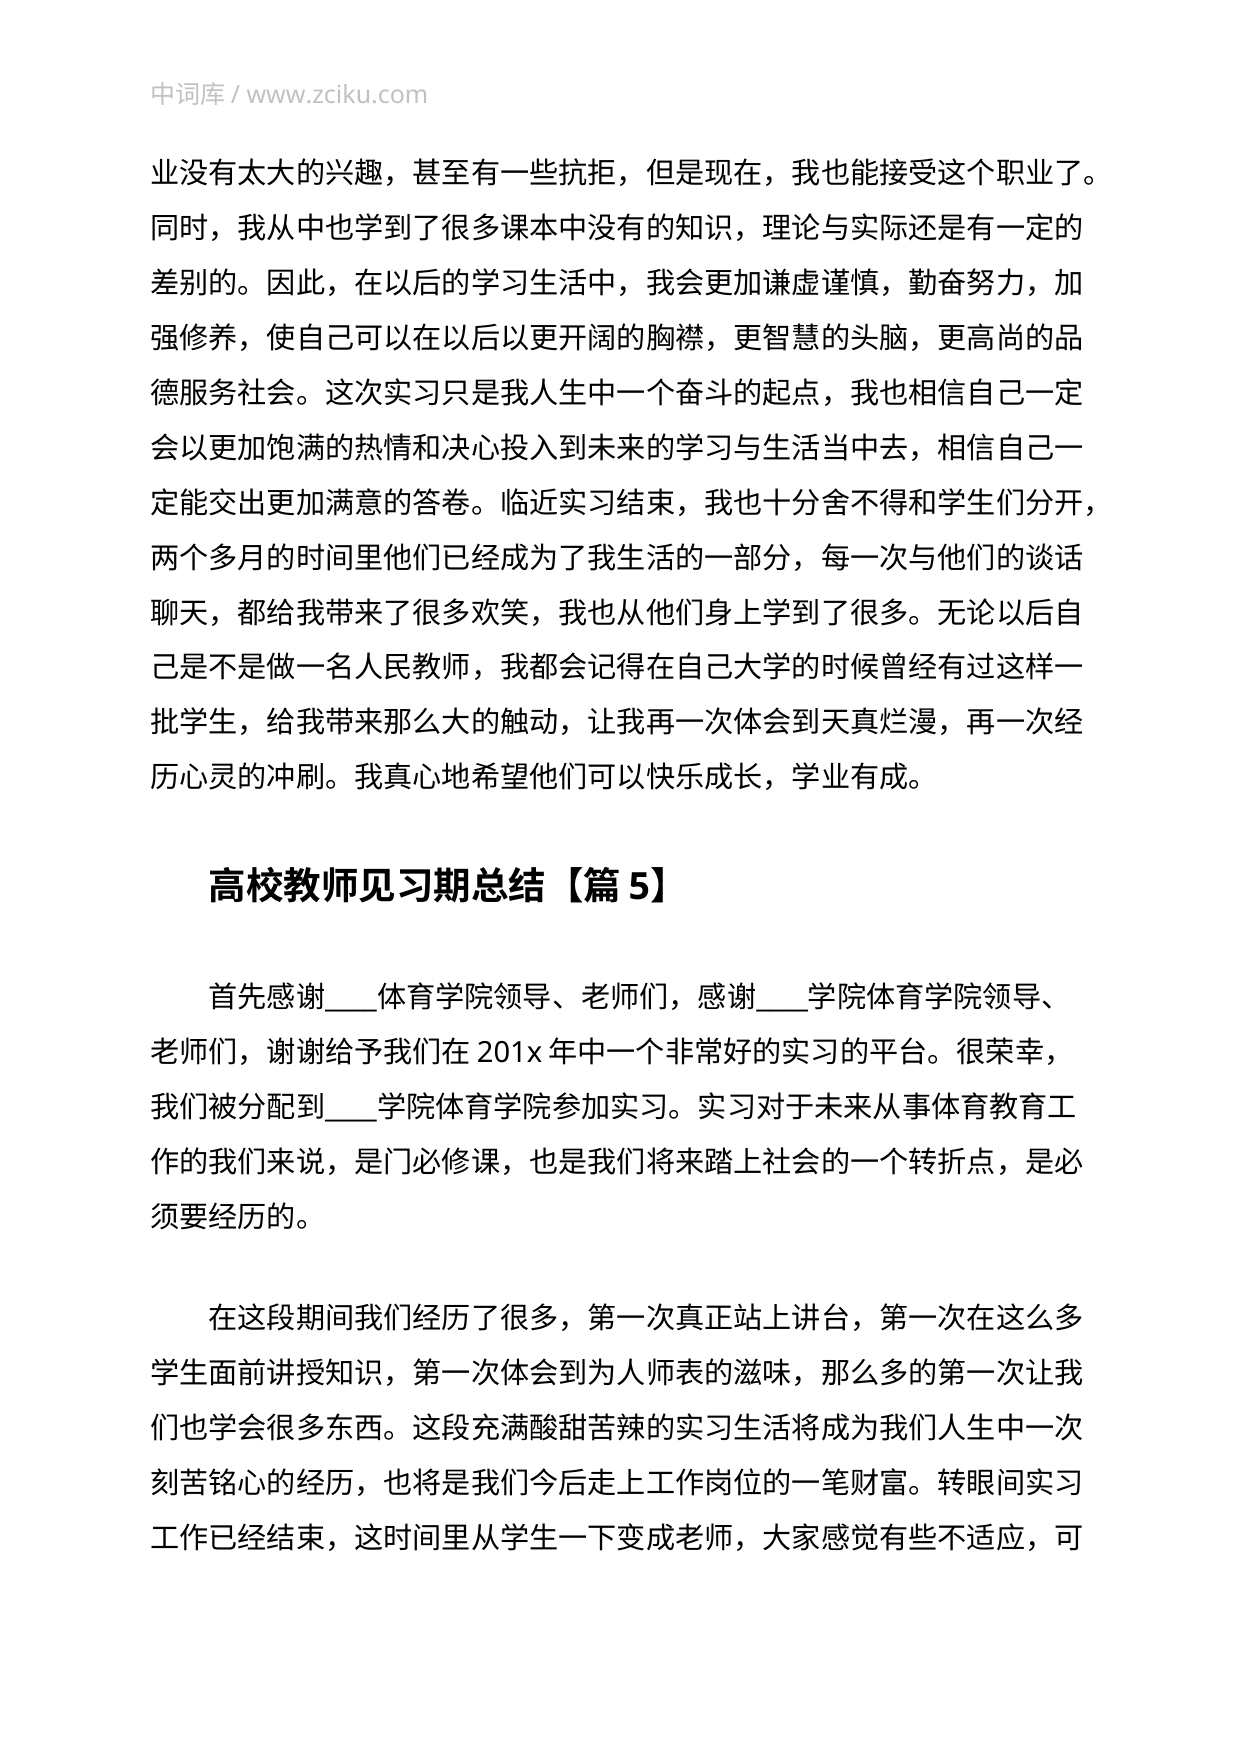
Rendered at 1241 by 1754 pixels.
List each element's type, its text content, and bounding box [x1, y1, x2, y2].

text 首先感谢____体育学院领导、老师们，感谢____学院体育学院领导、老师们，谢谢给予我们在201x年中一个非常好的实习的平台。很荣幸，我们被分配到____学院体育学院参加实习。实习对于未来从事体育教育工作的我们来说，是门必修课，也是我们将来踏上社会的一个转折点，是必须要经历的。 [150, 973, 1090, 1235]
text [150, 150, 1090, 796]
text 高校教师见习期总结【篇5】 [150, 856, 1090, 910]
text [150, 1295, 1090, 1557]
